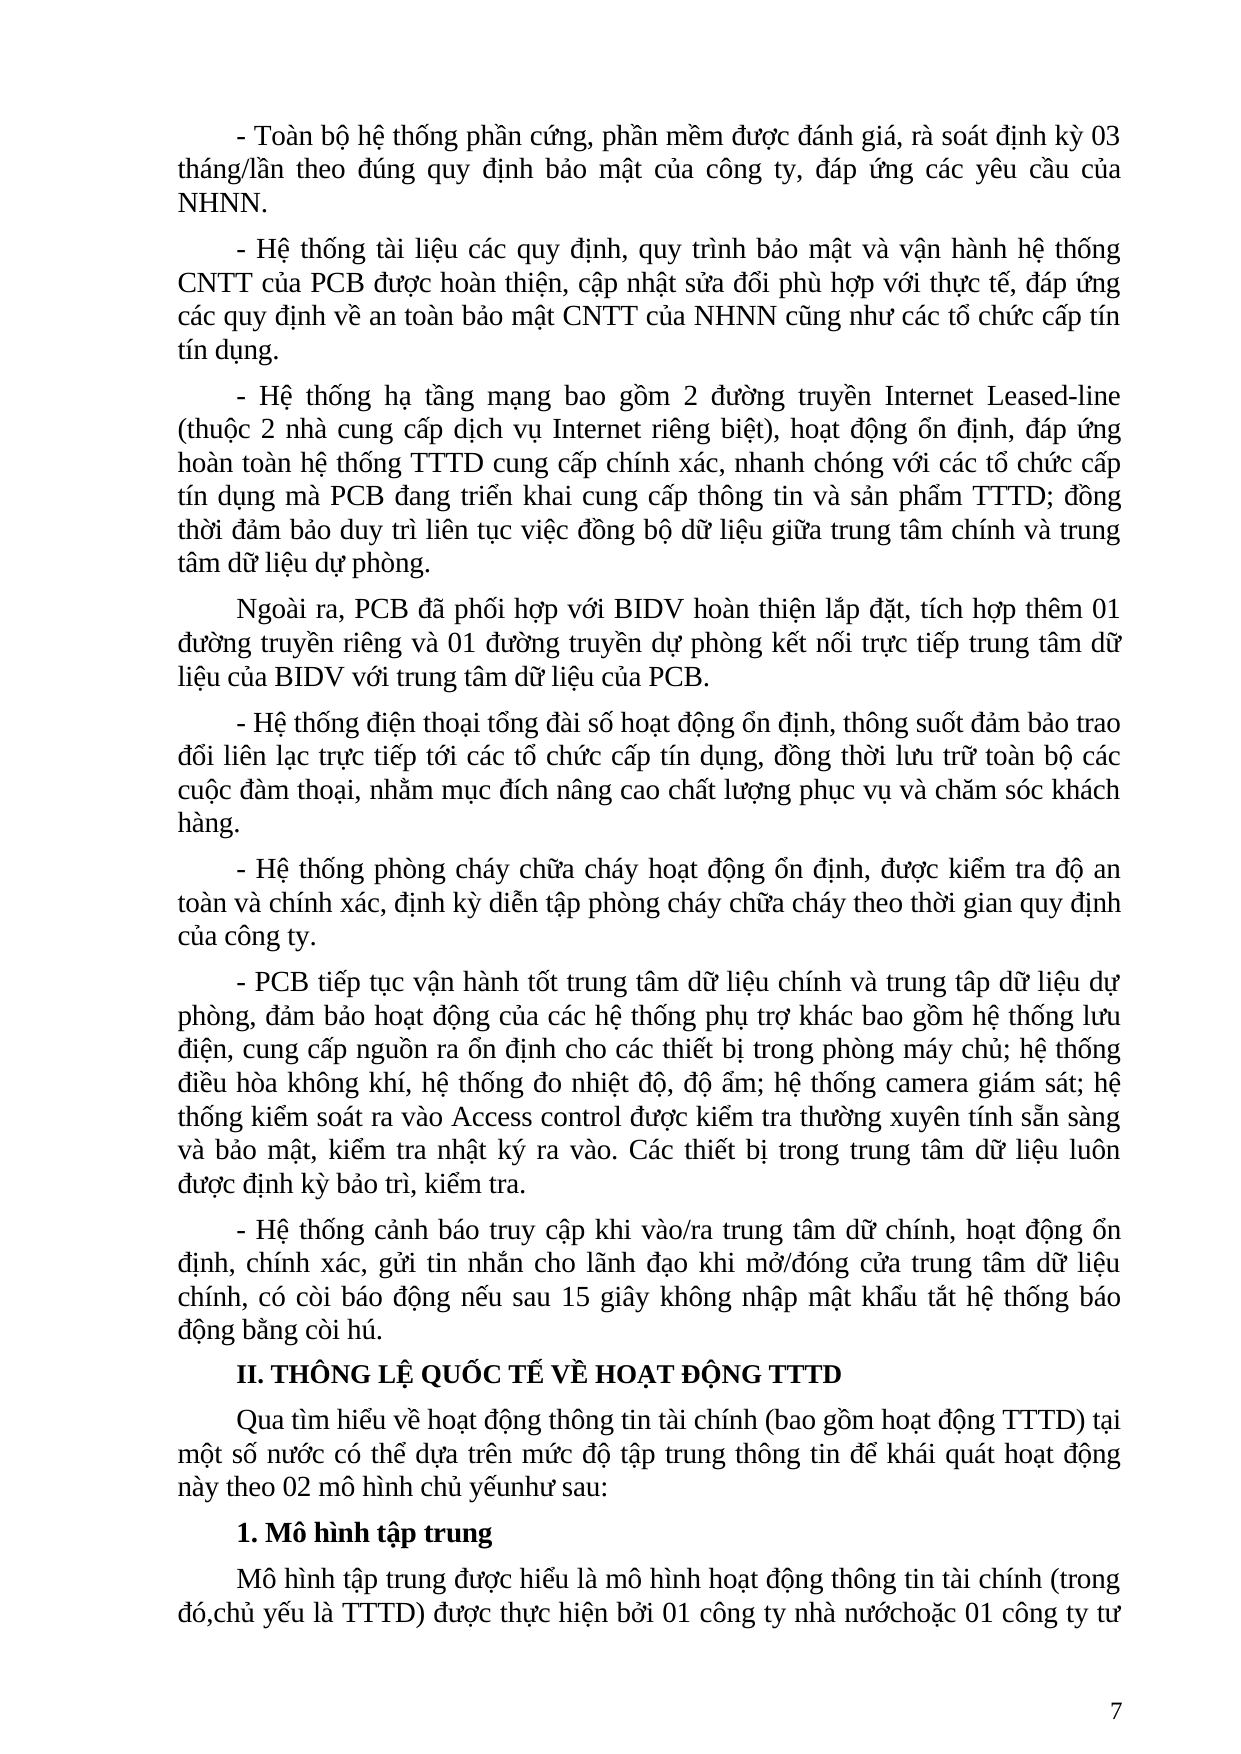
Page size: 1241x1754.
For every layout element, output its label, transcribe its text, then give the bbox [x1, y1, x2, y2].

text - Hệ thống hạ tầng mạng bao gồm 2 đường truyền Internet Leased-line (thuộc 2 nhà cung cấp dịch vụ Internet riêng biệt), hoạt động ổn định, đáp ứng hoàn toàn hệ thống TTTD cung cấp chính xác, nhanh chóng với các tổ chức cấp tín dụng mà PCB đang triển khai cung cấp thông tin và sản phẩm TTTD; đồng thời đảm bảo duy trì liên tục việc đồng bộ dữ liệu giữa trung tâm chính và trung tâm dữ liệu dự phòng. [177, 378, 1122, 579]
text Ngoài ra, PCB đã phối hợp với BIDV hoàn thiện lắp đặt, tích hợp thêm 01 đường truyền riêng và 01 đường truyền dự phòng kết nối trực tiếp trung tâm dữ liệu của BIDV với trung tâm dữ liệu của PCB. [177, 592, 1122, 692]
text - Toàn bộ hệ thống phần cứng, phần mềm được đánh giá, rà soát định kỳ 03 tháng/lần theo đúng quy định bảo mật của công ty, đáp ứng các yêu cầu của NHNN. [177, 118, 1122, 219]
text - PCB tiếp tục vận hành tốt trung tâm dữ liệu chính và trung tâp dữ liệu dự phòng, đảm bảo hoạt động của các hệ thống phụ trợ khác bao gồm hệ thống lưu điện, cung cấp nguồn ra ổn định cho các thiết bị trong phòng máy chủ; hệ thống điều hòa không khí, hệ thống đo nhiệt độ, độ ẩm; hệ thống camera giám sát; hệ thống kiểm soát ra vào Access control được kiểm tra thường xuyên tính sẵn sàng và bảo mật, kiểm tra nhật ký ra vào. Các thiết bị trong trung tâm dữ liệu luôn được định kỳ bảo trì, kiểm tra. [177, 964, 1122, 1199]
text - Hệ thống cảnh báo truy cập khi vào/ra trung tâm dữ chính, hoạt động ổn định, chính xác, gửi tin nhắn cho lãnh đạo khi mở/đóng cửa trung tâm dữ liệu chính, có còi báo động nếu sau 15 giây không nhập mật khẩu tắt hệ thống báo động bằng còi hú. [177, 1212, 1122, 1346]
text - Hệ thống điện thoại tổng đài số hoạt động ổn định, thông suốt đảm bảo trao đổi liên lạc trực tiếp tới các tổ chức cấp tín dụng, đồng thời lưu trữ toàn bộ các cuộc đàm thoại, nhằm mục đích nâng cao chất lượng phục vụ và chăm sóc khách hàng. [177, 705, 1122, 839]
subtitle 1. Mô hình tập trung [177, 1515, 1122, 1549]
text - Hệ thống tài liệu các quy định, quy trình bảo mật và vận hành hệ thống CNTT của PCB được hoàn thiện, cập nhật sửa đổi phù hợp với thực tế, đáp ứng các quy định về an toàn bảo mật CNTT của NHNN cũng như các tổ chức cấp tín tín dụng. [177, 231, 1122, 365]
subtitle II. THÔNG LỆ QUỐC TẾ VỀ HOẠT ĐỘNG TTTD [177, 1358, 1122, 1390]
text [177, 1561, 1122, 1628]
text - Hệ thống phòng cháy chữa cháy hoạt động ổn định, được kiểm tra độ an toàn và chính xác, định kỳ diễn tập phòng cháy chữa cháy theo thời gian quy định của công ty. [177, 851, 1122, 952]
text Qua tìm hiểu về hoạt động thông tin tài chính (bao gồm hoạt động TTTD) tại một số nước có thể dựa trên mức độ tập trung thông tin để khái quát hoạt động này theo 02 mô hình chủ yếunhư sau: [177, 1402, 1122, 1503]
